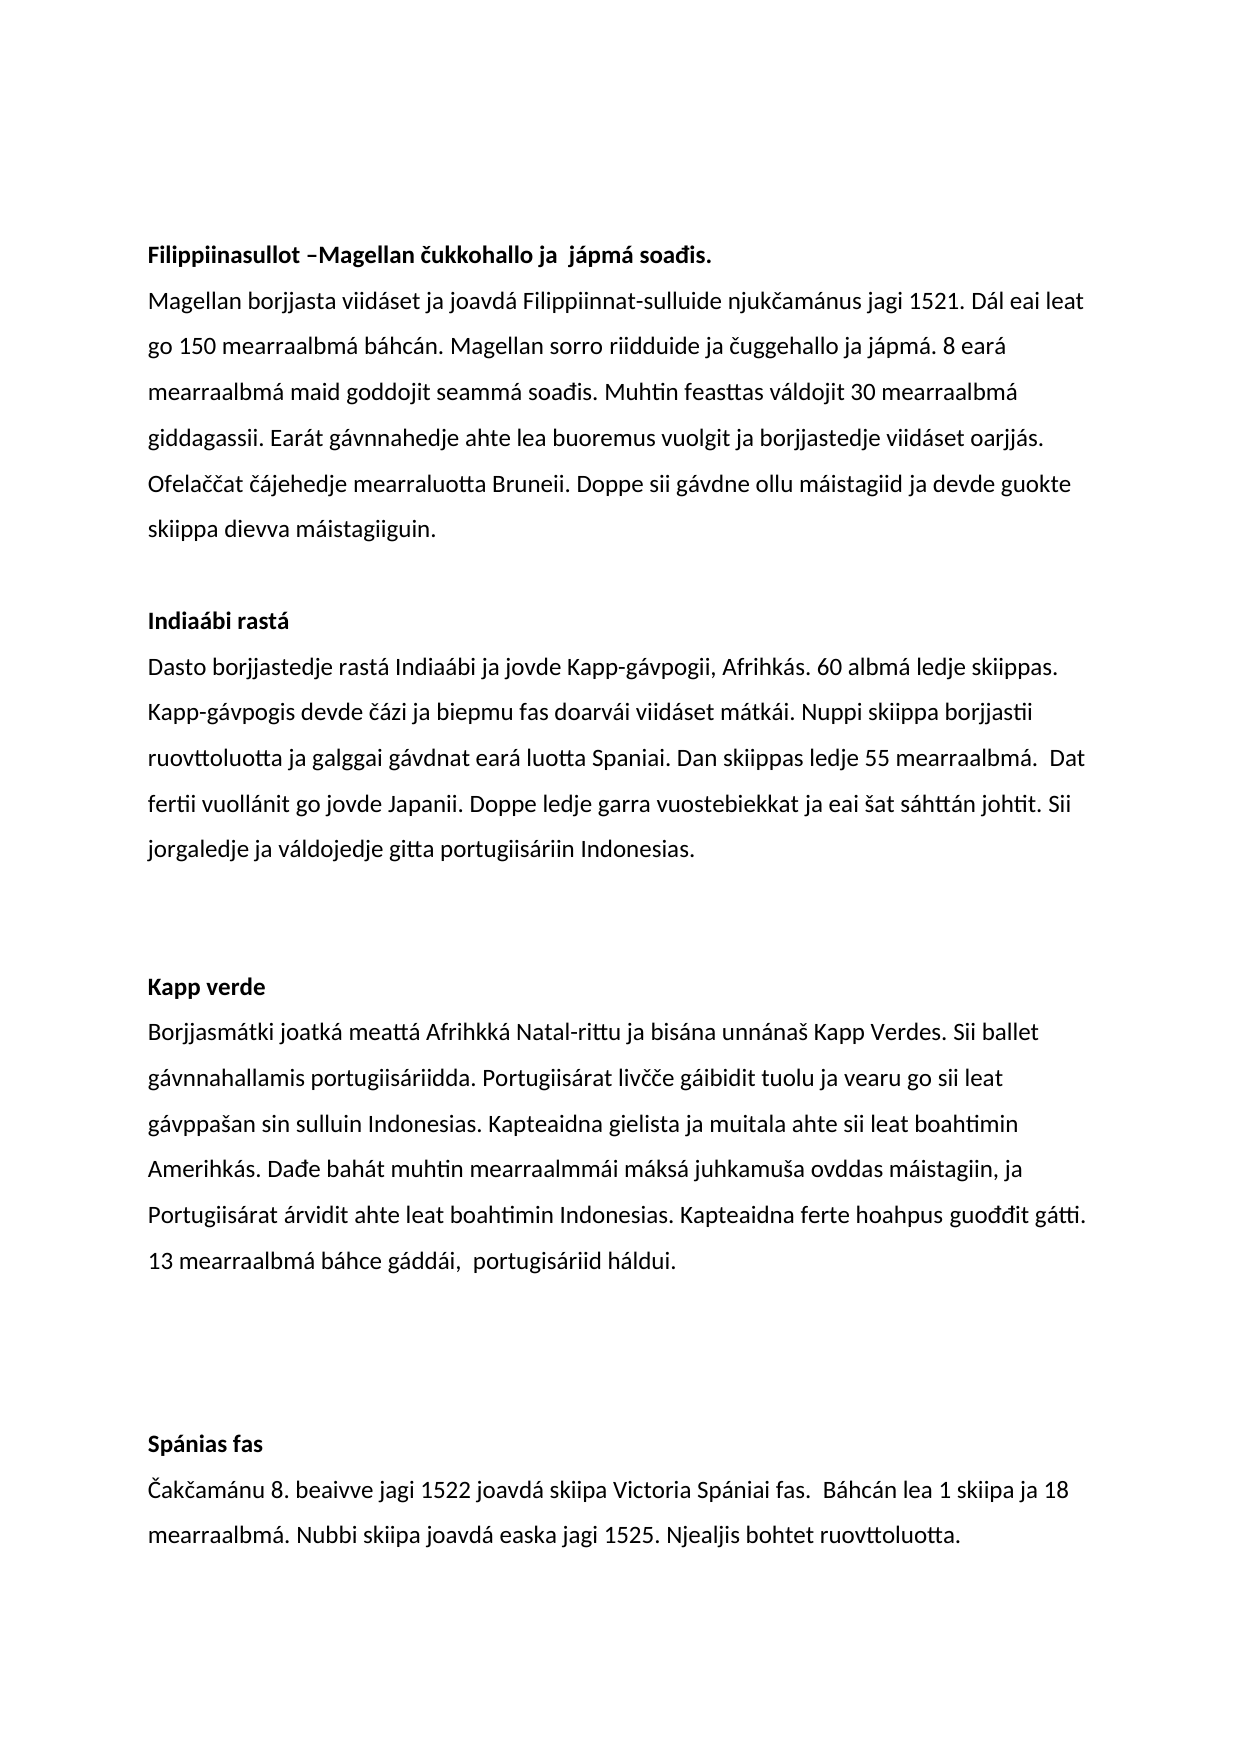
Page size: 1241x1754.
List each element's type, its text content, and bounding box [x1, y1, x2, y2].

text Kapp verde [148, 971, 1093, 1001]
text Magellan borjjasta viidáset ja joavdá Filippiinnat-sulluide njukčamánus jagi 1521. Dál eai leat go 150 mearraalbmá báhcán. Magellan sorro riidduide ja čuggehallo ja jápmá. 8 eará mearraalbmá maid goddojit seammá soađis. Muhtin feasttas váldojit 30 mearraalbmá giddagassii. Earát gávnnahedje ahte lea buoremus vuolgit ja borjjastedje viidáset oarjjás. Ofelaččat čájehedje mearraluotta Bruneii. Doppe sii gávdne ollu máistagiid ja devde guokte skiippa dievva máistagiiguin. [148, 285, 1093, 544]
text Dasto borjjastedje rastá Indiaábi ja jovde Kapp-gávpogii, Afrihkás. 60 albmá ledje skiippas. Kapp-gávpogis devde čázi ja biepmu fas doarvái viidáset mátkái. Nuppi skiippa borjjastii ruovttoluotta ja galggai gávdnat eará luotta Spaniai. Dan skiippas ledje 55 mearraalbmá. Dat fertii vuollánit go jovde Japanii. Doppe ledje garra vuostebiekkat ja eai šat sáhttán johtit. Sii jorgaledje ja váldojedje gitta portugiisáriin Indonesias. [148, 651, 1093, 864]
text Indiaábi rastá [148, 605, 1093, 635]
text Borjjasmátki joatká meattá Afrihkká Natal-rittu ja bisána unnánaš Kapp Verdes. Sii ballet gávnnahallamis portugiisáriidda. Portugiisárat livčče gáibidit tuolu ja vearu go sii leat gávppašan sin sulluin Indonesias. Kapteaidna gielista ja muitala ahte sii leat boahtimin Amerihkás. Dađe bahát muhtin mearraalmmái máksá juhkamuša ovddas máistagiin, ja Portugiisárat árvidit ahte leat boahtimin Indonesias. Kapteaidna ferte hoahpus guođđit gátti. 13 mearraalbmá báhce gáddái, portugisáriid háldui. [148, 1016, 1093, 1276]
text Čakčamánu 8. beaivve jagi 1522 joavdá skiipa Victoria Spániai fas. Báhcán lea 1 skiipa ja 18 mearraalbmá. Nubbi skiipa joavdá easka jagi 1525. Njealjis bohtet ruovttoluotta. [148, 1474, 1093, 1550]
text Spánias fas [148, 1428, 1093, 1458]
text Filippiinasullot –Magellan čukkohallo ja jápmá soađis. [148, 239, 1093, 269]
